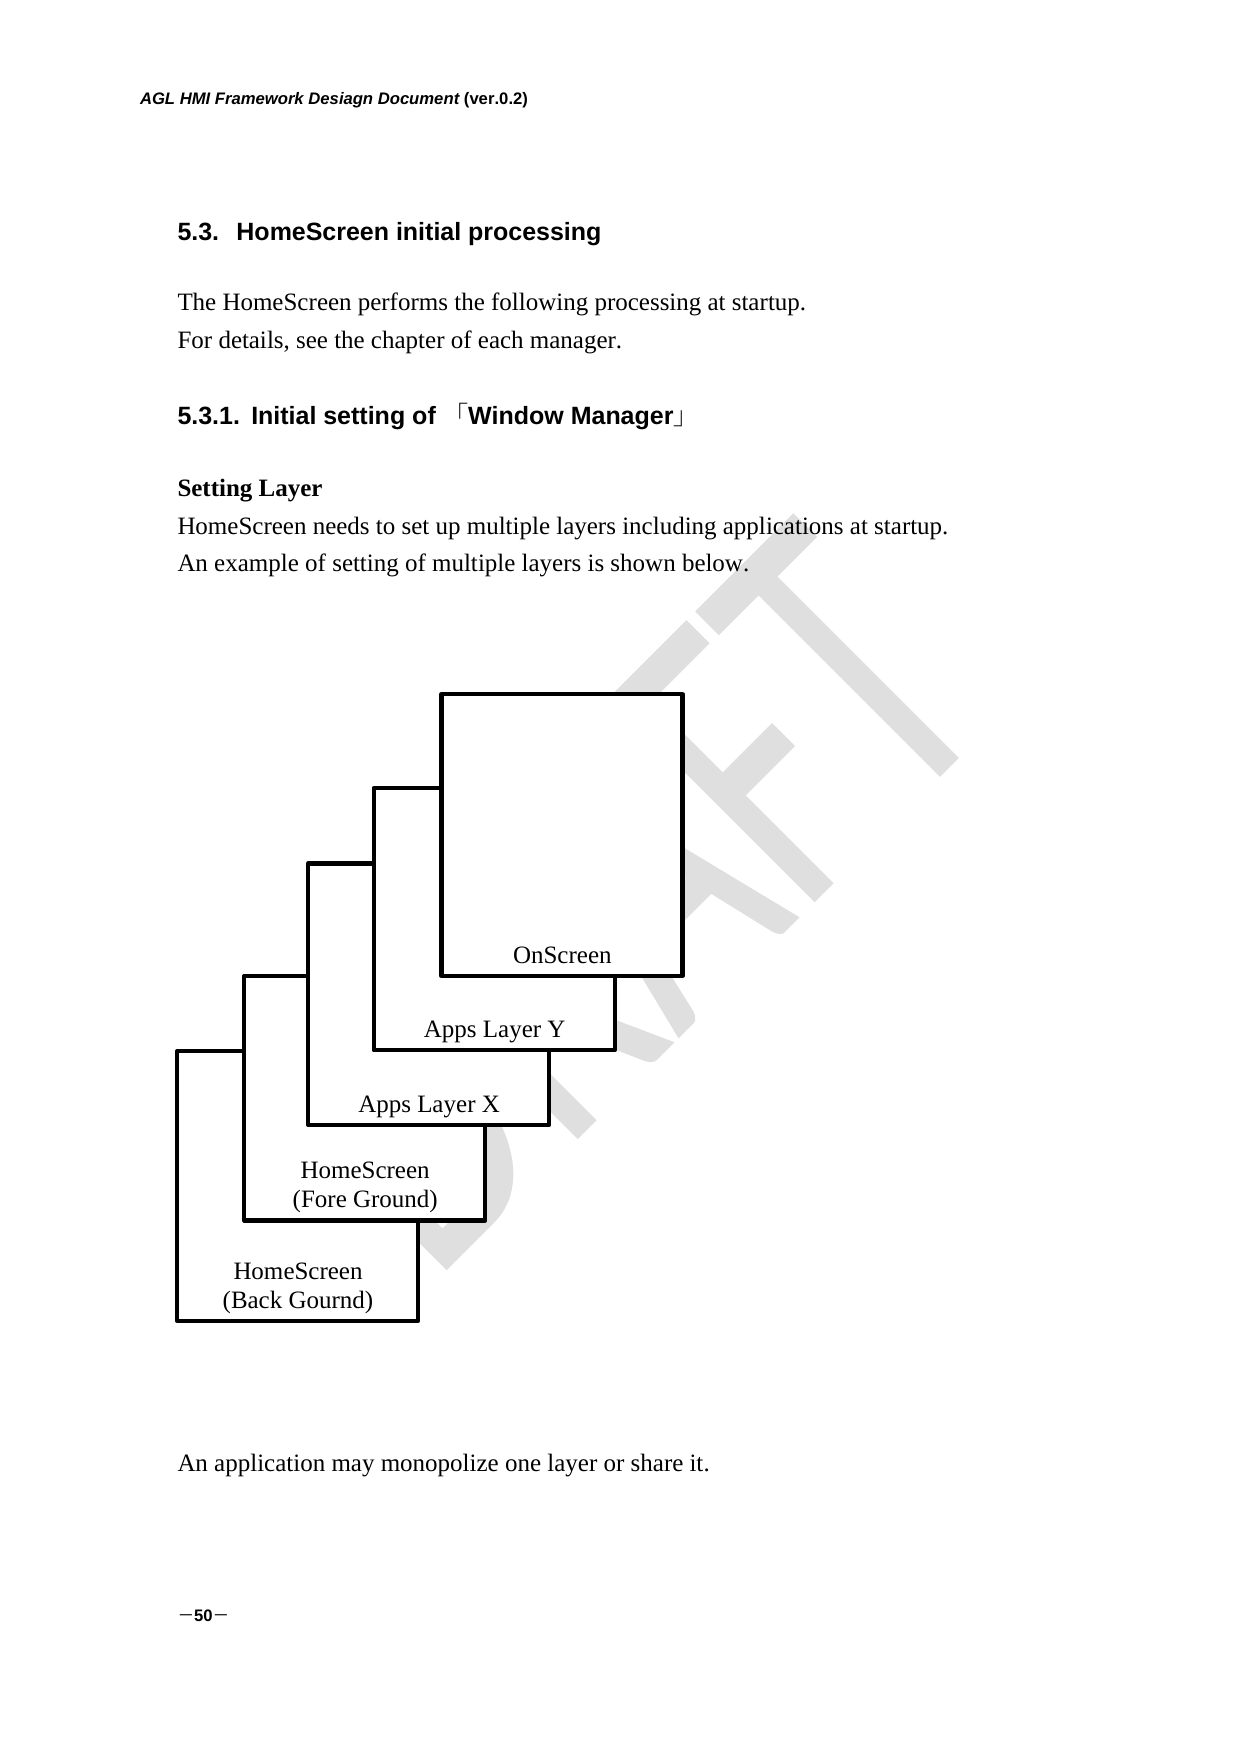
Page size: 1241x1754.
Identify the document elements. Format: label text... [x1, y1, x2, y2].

subtitle Initial setting of 「Window Manager」 [177, 396, 1063, 431]
subtitle HomeScreen initial processing [177, 217, 1063, 246]
text HomeScreen needs to set up multiple layers including applications at startup. [177, 506, 1063, 544]
text For details, see the chapter of each manager. [177, 321, 1063, 358]
subtitle Setting Layer [177, 469, 1063, 506]
text The HomeScreen performs the following processing at startup. [177, 283, 1063, 321]
text An example of setting of multiple layers is shown below. [177, 544, 1063, 581]
text An application may monopolize one layer or share it. [177, 1444, 1063, 1481]
